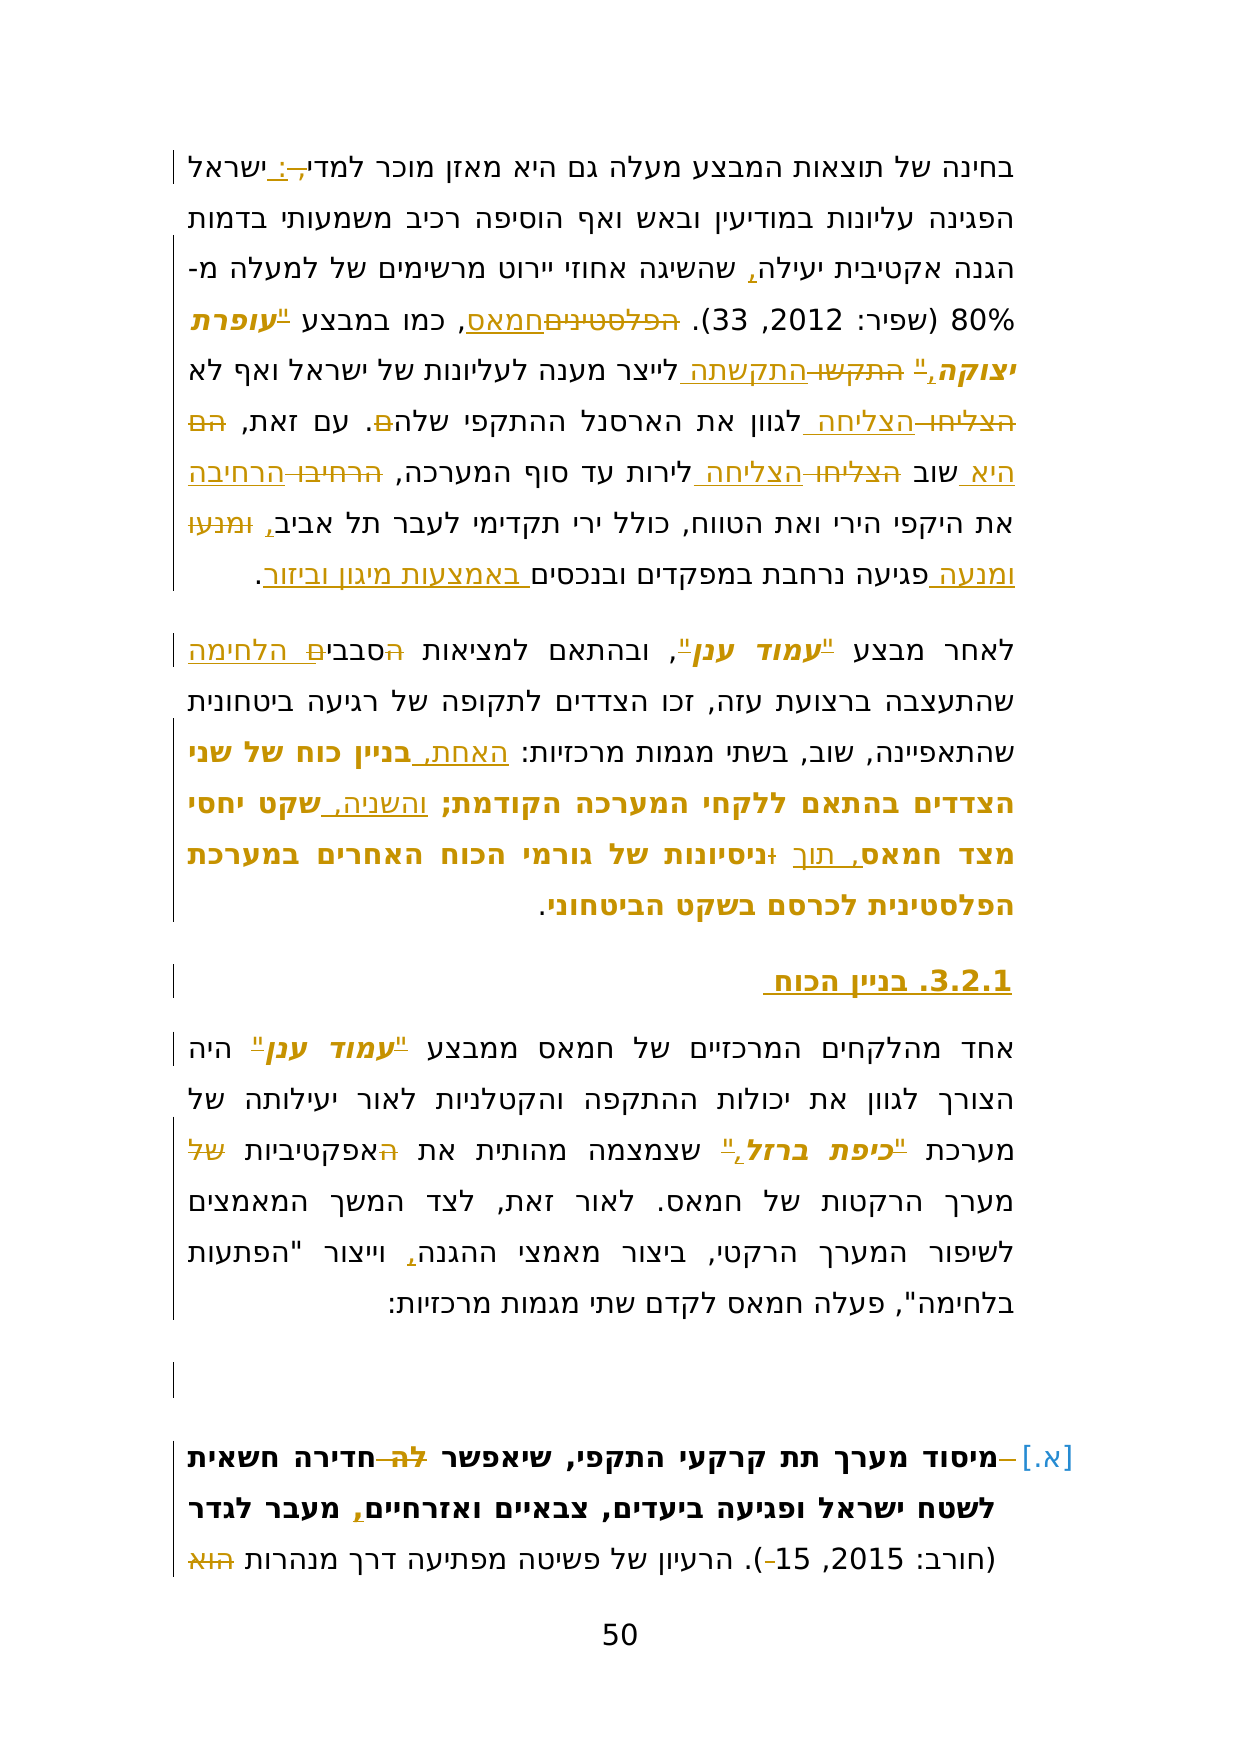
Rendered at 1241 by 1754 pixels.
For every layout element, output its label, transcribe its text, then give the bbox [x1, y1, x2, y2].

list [187, 1441, 1012, 1577]
text אחד מהלקחים המרכזיים של חמאס ממבצע עמוד ענן היה הצורך לגוון את יכולות ההתקפה והקטלניות לאור יעילותה של מערכת כיפת ברזל שצמצמה מהותית את אפקטיביות מערך הרקטות של חמאס. לאור זאת, לצד המשך המאמצים לשיפור המערך הרקטי, ביצור מאמצי ההגנה וייצור "הפתעות בלחימה", פעלה חמאס לקדם שתי מגמות מרכזיות: [187, 1032, 1015, 1320]
text לאחר מבצע עמוד ענן, ובהתאם למציאות סבבי שהתעצבה ברצועת עזה, זכו הצדדים לתקופה של רגיעה ביטחונית שהתאפיינה, שוב, בשתי מגמות מרכזיות: בניין כוח של שני הצדדים בהתאם ללקחי המערכה הקודמת; שקט יחסי מצד חמאס ניסיונות של גורמי הכוח האחרים במערכת הפלסטינית לכרסם בשקט הביטחוני. [187, 633, 1015, 922]
text בחינה של תוצאות המבצע מעלה גם היא מאזן מוכר למדיישראל הפגינה עליונות במודיעין ובאש ואף הוסיפה רכיב משמעותי בדמות הגנה אקטיבית יעילה שהשיגה אחוזי יירוט מרשימים של למעלה מ- 80% (שפיר: 2012, 33). , כמו במבצע עופרת יצוקה לייצר מענה לעליונות של ישראל ואף לא לגוון את הארסנל ההתקפי שלה. עם זאת, שוב לירות עד סוף המערכה, את היקפי הירי ואת הטווח, כולל ירי תקדימי לעבר תל אביב פגיעה נרחבת במפקדים ובנכסים. [187, 150, 1015, 591]
